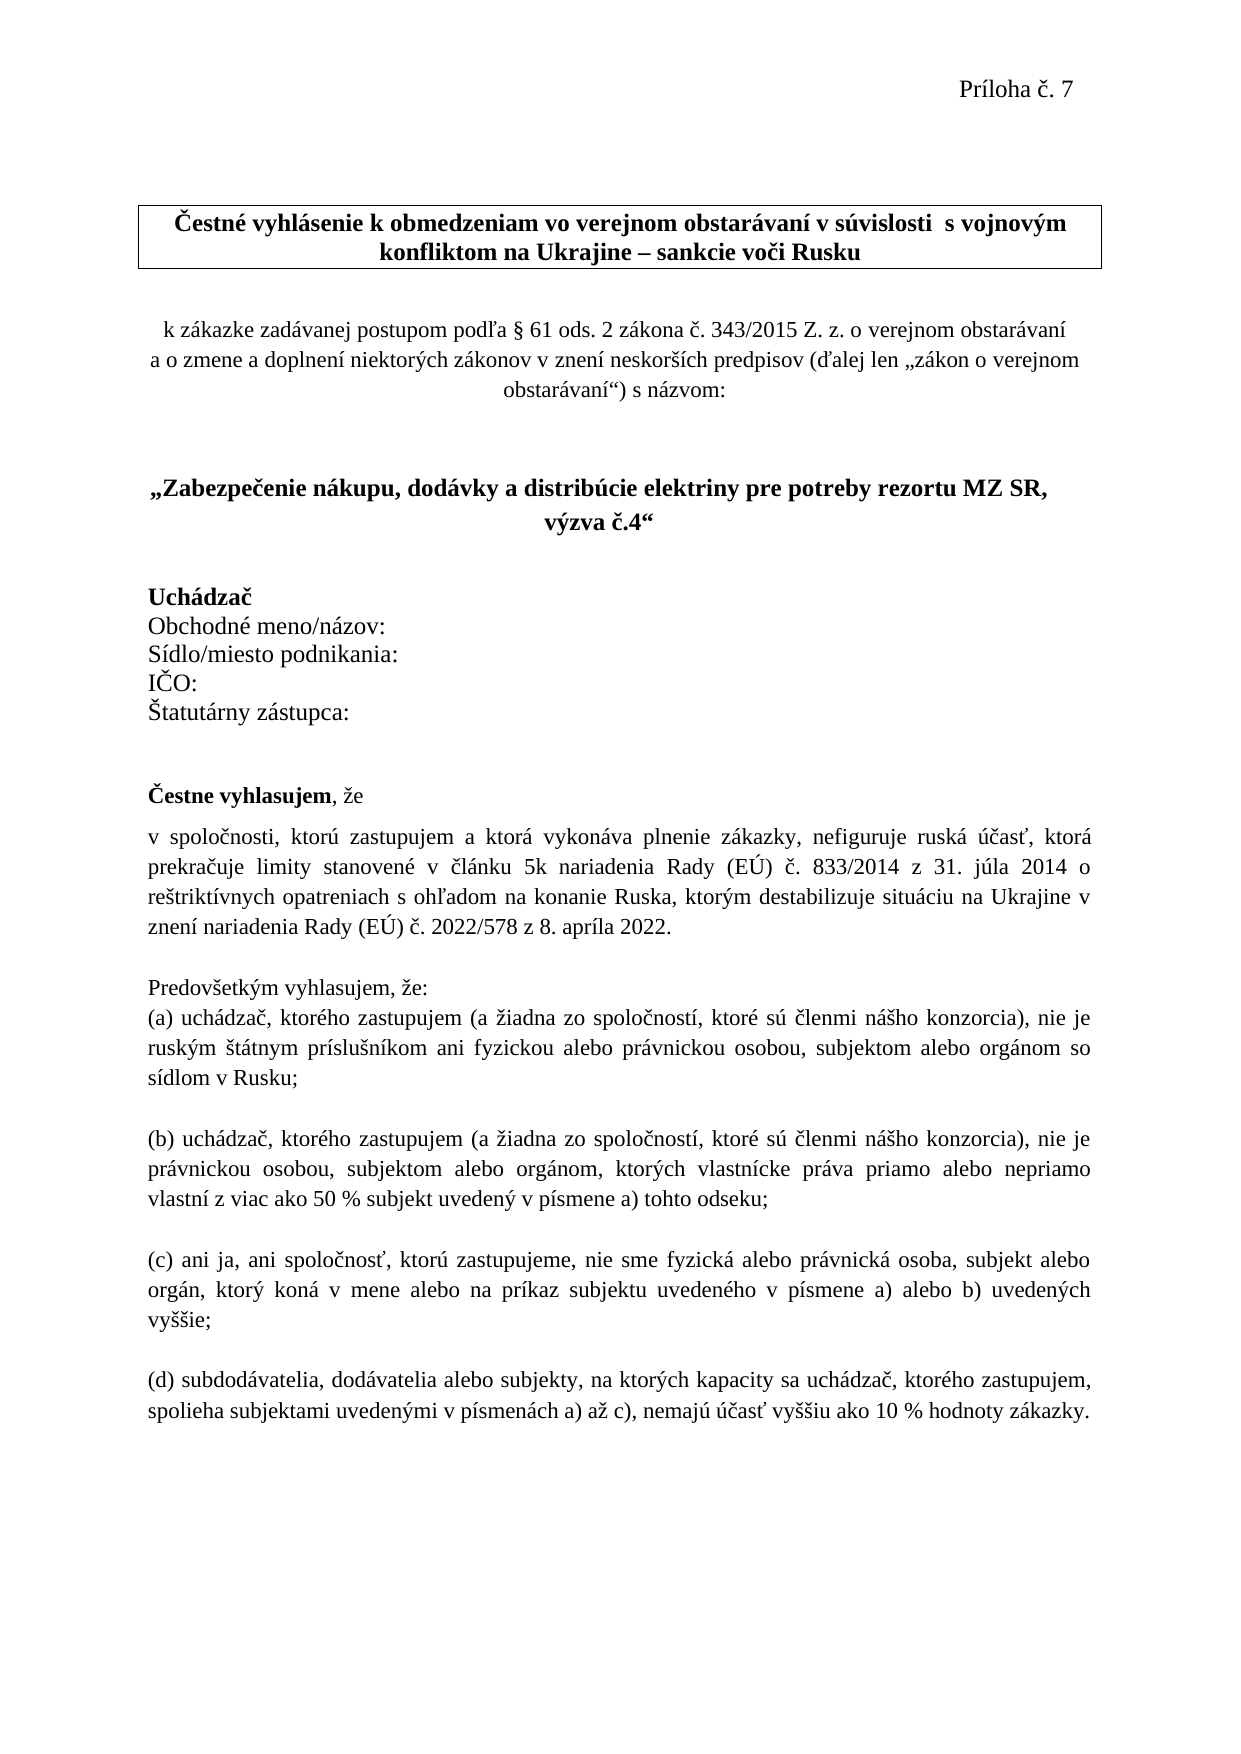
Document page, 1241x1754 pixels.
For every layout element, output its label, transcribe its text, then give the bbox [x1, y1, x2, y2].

text (a) uchádzač, ktorého zastupujem (a žiadna zo spoločností, ktoré sú členmi nášho konzorcia), nie je ruským štátnym príslušníkom ani fyzickou alebo právnickou osobou, subjektom alebo orgánom so sídlom v Rusku; [148, 1004, 1093, 1091]
text v spoločnosti, ktorú zastupujem a ktorá vykonáva plnenie zákazky, nefiguruje ruská účasť, ktorá prekračuje limity stanovené v článku 5k nariadenia Rady (EÚ) č. 833/2014 z 31. júla 2014 o reštriktívnych opatreniach s ohľadom na konanie Ruska, ktorým destabilizuje situáciu na Ukrajine v znení nariadenia Rady (EÚ) č. 2022/578 z 8. apríla 2022. [148, 823, 1093, 940]
text Predovšetkým vyhlasujem, že: [148, 974, 1093, 1000]
text (b) uchádzač, ktorého zastupujem (a žiadna zo spoločností, ktoré sú členmi nášho konzorcia), nie je právnickou osobou, subjektom alebo orgánom, ktorých vlastnícke práva priamo alebo nepriamo vlastní z viac ako 50 % subjekt uvedený v písmene a) tohto odseku; [148, 1125, 1093, 1212]
table_header k zákazke zadávanej postupom podľa § 61 ods. 2 zákona č. 343/2015 Z. z. o verejnom obstarávaní a o zmene a doplnení niektorých zákonov v znení neskorších predpisov (ďalej len „zákon o verejnom obstarávaní“) s názvom: „Zabezpečenie nákupu, dodávky a distribúcie elektriny pre potreby rezortu MZ SR, výzva č.4“ Uchádzač Obchodné meno/názov: [136, 269, 1093, 639]
table_cell Štatutárny zástupca: [136, 697, 1093, 726]
text (c) ani ja, ani spoločnosť, ktorú zastupujeme, nie sme fyzická alebo právnická osoba, subjekt alebo orgán, ktorý koná v mene alebo na príkaz subjektu uvedeného v písmene a) alebo b) uvedených vyššie; [148, 1246, 1093, 1332]
text Čestne vyhlasujem, že [148, 782, 1093, 808]
table_cell Sídlo/miesto podnikania: [136, 640, 1093, 668]
table_cell IČO: [136, 668, 1093, 697]
text (d) subdodávatelia, dodávatelia alebo subjekty, na ktorých kapacity sa uchádzač, ktorého zastupujem, spolieha subjektami uvedenými v písmenách a) až c), nemajú účasť vyššiu ako 10 % hodnoty zákazky. [148, 1366, 1093, 1423]
text Čestné vyhlásenie k obmedzeniam vo verejnom obstarávaní v súvislosti s vojnovým konfliktom na Ukrajine – sankcie voči Rusku [139, 206, 1101, 268]
